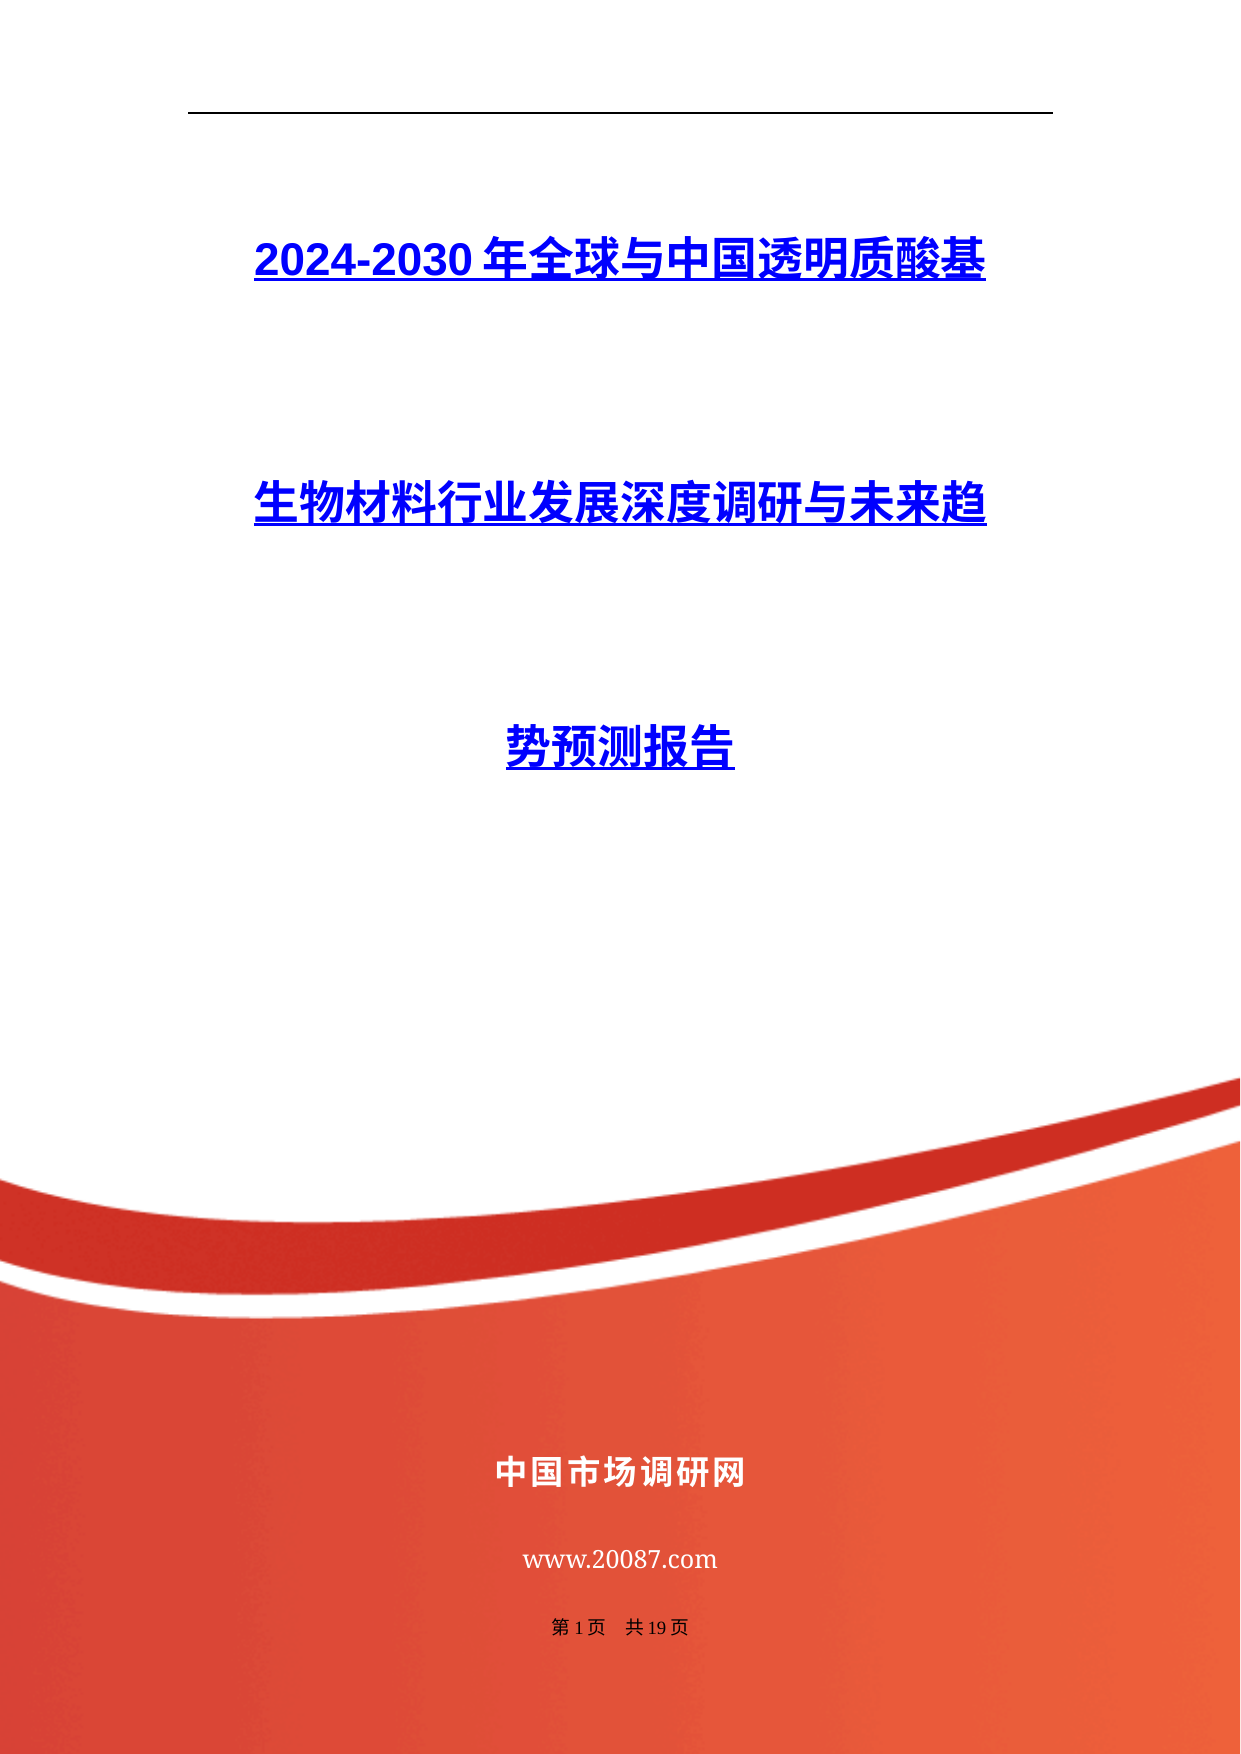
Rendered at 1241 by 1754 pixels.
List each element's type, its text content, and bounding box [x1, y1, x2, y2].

picture [0, 1006, 1241, 1754]
table_header 2024-2030年全球与中国透明质酸基生物材料行业发展深度调研与未来趋势预测报告 [188, 207, 1053, 871]
subtitle 中国市场调研网 [187, 1437, 1053, 1502]
text www.20087.com [187, 1526, 1053, 1591]
